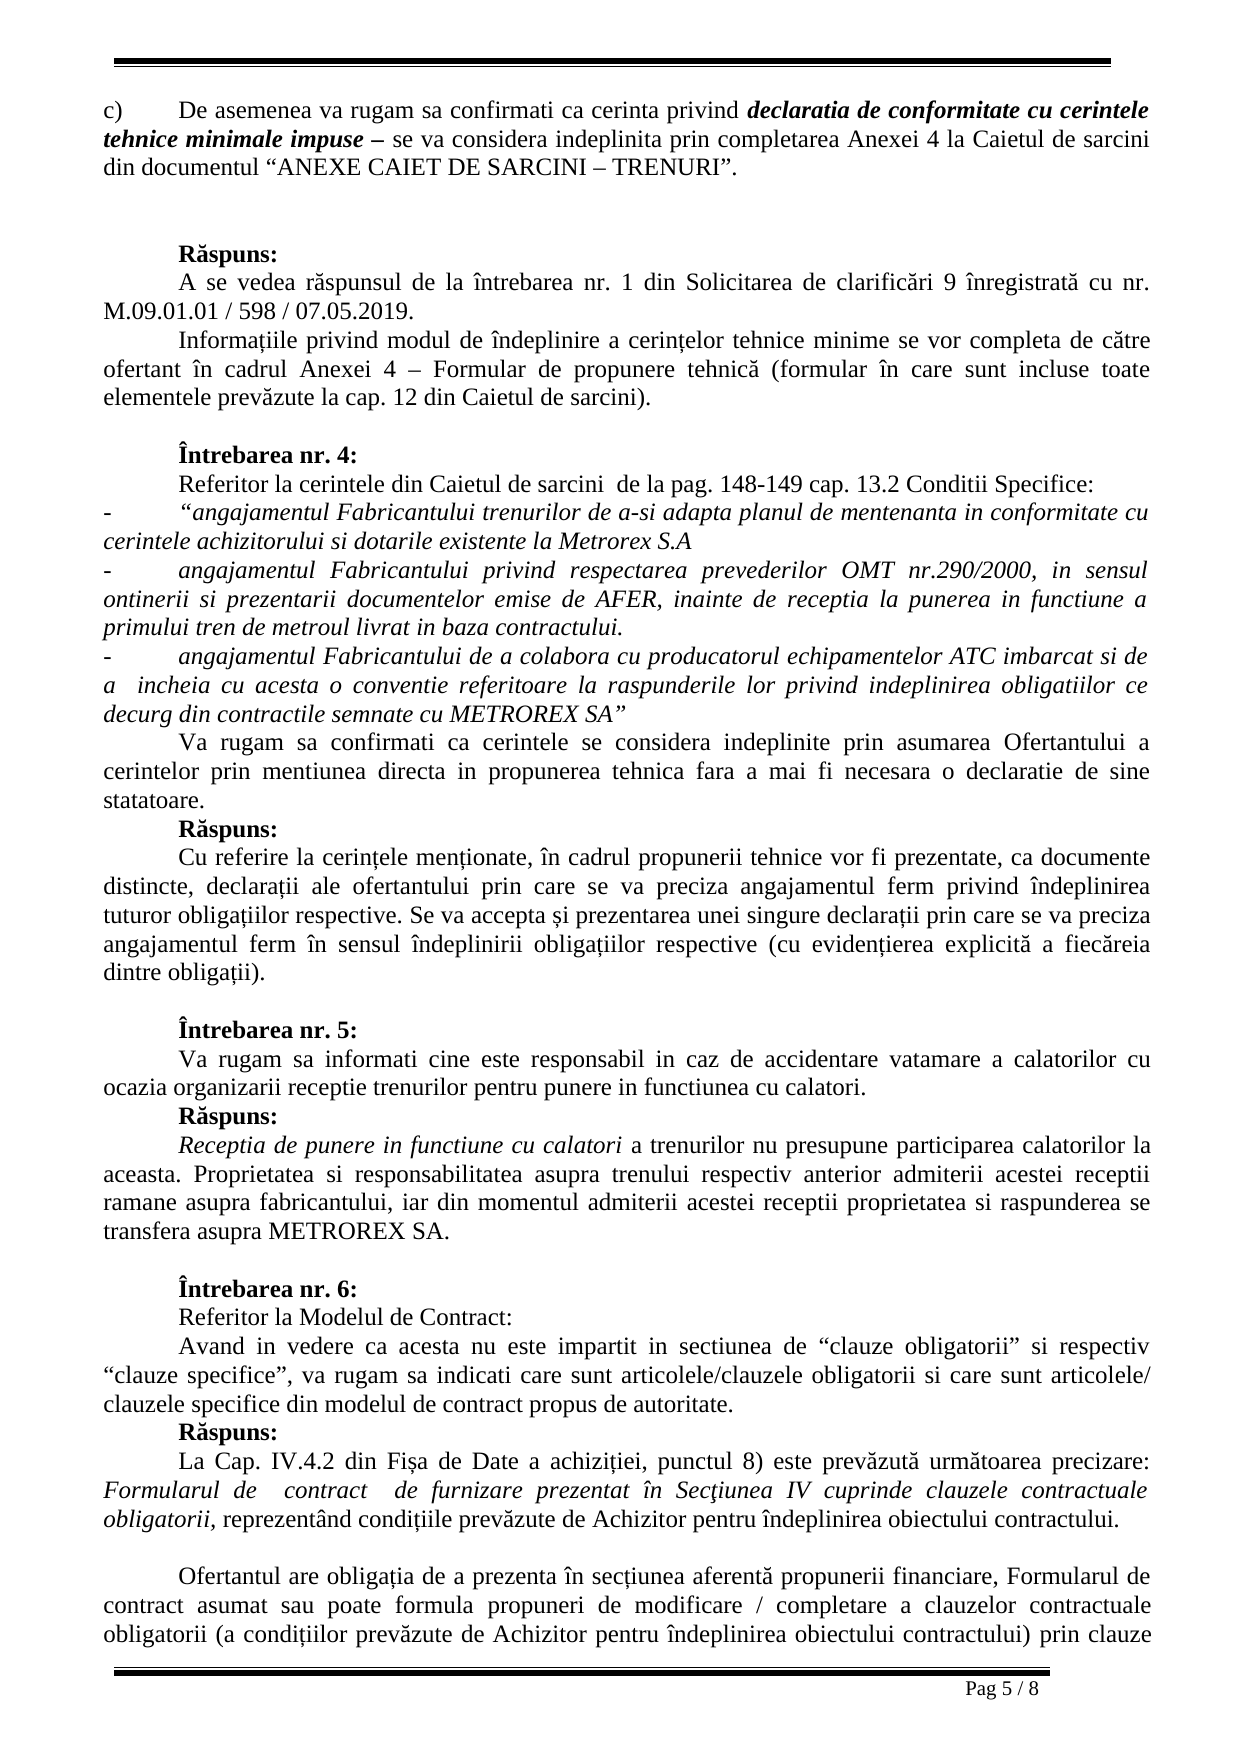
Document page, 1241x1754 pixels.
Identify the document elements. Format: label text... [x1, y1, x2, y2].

text Referitor la Modelul de Contract: [103, 1302, 1152, 1331]
text Avand in vedere ca acesta nu este impartit in sectiunea de “clauze obligatorii” si respectiv “clauze specifice”, va rugam sa indicati care sunt articolele/clauzele obligatorii si care sunt articolele/ clauzele specifice din modelul de contract propus de autoritate. [103, 1331, 1152, 1417]
text Informațiile privind modul de îndeplinire a cerințelor tehnice minime se vor completa de către ofertant în cadrul Anexei 4 – Formular de propunere tehnică (formular în care sunt incluse toate elementele prevăzute la cap. 12 din Caietul de sarcini). [103, 325, 1152, 411]
list “angajamentul Fabricantului trenurilor de a-si adapta planul de mentenanta in conformitate cu cerintele achizitorului si dotarile existente la Metrorex S.A [103, 497, 1152, 555]
text Răspuns: [103, 239, 1152, 267]
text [103, 1561, 1152, 1647]
text Răspuns: [103, 1101, 1152, 1130]
list angajamentul Fabricantului de a colabora cu producatorul echipamentelor ATC imbarcat si de a incheia cu acesta o conventie referitoare la raspunderile lor privind indeplinirea obligatiilor ce decurg din contractile semnate cu METROREX SA” [103, 641, 1152, 727]
text A se vedea răspunsul de la întrebarea nr. 1 din Solicitarea de clarificări 9 înregistrată cu nr. M.09.01.01 / 598 / 07.05.2019. [103, 267, 1152, 325]
text Întrebarea nr. 5: [103, 1015, 1152, 1044]
text Răspuns: [103, 1417, 1152, 1446]
text Va rugam sa informati cine este responsabil in caz de accidentare vatamare a calatorilor cu ocazia organizarii receptie trenurilor pentru punere in functiunea cu calatori. [103, 1044, 1152, 1101]
text Întrebarea nr. 6: [103, 1274, 1152, 1302]
list angajamentul Fabricantului privind respectarea prevederilor OMT nr.290/2000, in sensul ontinerii si prezentarii documentelor emise de AFER, inainte de receptia la punerea in functiune a primului tren de metroul livrat in baza contractului. [103, 555, 1152, 641]
text Va rugam sa confirmati ca cerintele se considera indeplinite prin asumarea Ofertantului a cerintelor prin mentiunea directa in propunerea tehnica fara a mai fi necesara o declaratie de sine statatoare. [103, 727, 1152, 814]
text Receptia de punere in functiune cu calatori a trenurilor nu presupune participarea calatorilor la aceasta. Proprietatea si responsabilitatea asupra trenului respectiv anterior admiterii acestei receptii ramane asupra fabricantului, iar din momentul admiterii acestei receptii proprietatea si raspunderea se transfera asupra METROREX SA. [103, 1130, 1152, 1245]
text La Cap. IV.4.2 din Fișa de Date a achiziției, punctul 8) este prevăzută următoarea precizare: Formularul de contract de furnizare prezentat în Secţiunea IV cuprinde clauzele contractuale obligatorii, reprezentând condițiile prevăzute de Achizitor pentru îndeplinirea obiectului contractului. [103, 1446, 1152, 1532]
text Răspuns: [103, 814, 1152, 842]
text Referitor la cerintele din Caietul de sarcini de la pag. 148-149 cap. 13.2 Conditii Specifice: [103, 469, 1152, 497]
list De asemenea va rugam sa confirmati ca cerinta privind declaratia de conformitate cu cerintele tehnice minimale impuse – se va considera indeplinita prin completarea Anexei 4 la Caietul de sarcini din documentul “ANEXE CAIET DE SARCINI – TRENURI”. [103, 95, 1152, 181]
text Cu referire la cerințele menționate, în cadrul propunerii tehnice vor fi prezentate, ca documente distincte, declarații ale ofertantului prin care se va preciza angajamentul ferm privind îndeplinirea tuturor obligațiilor respective. Se va accepta și prezentarea unei singure declarații prin care se va preciza angajamentul ferm în sensul îndeplinirii obligațiilor respective (cu evidențierea explicită a fiecăreia dintre obligații). [103, 842, 1152, 986]
text Întrebarea nr. 4: [103, 440, 1152, 469]
